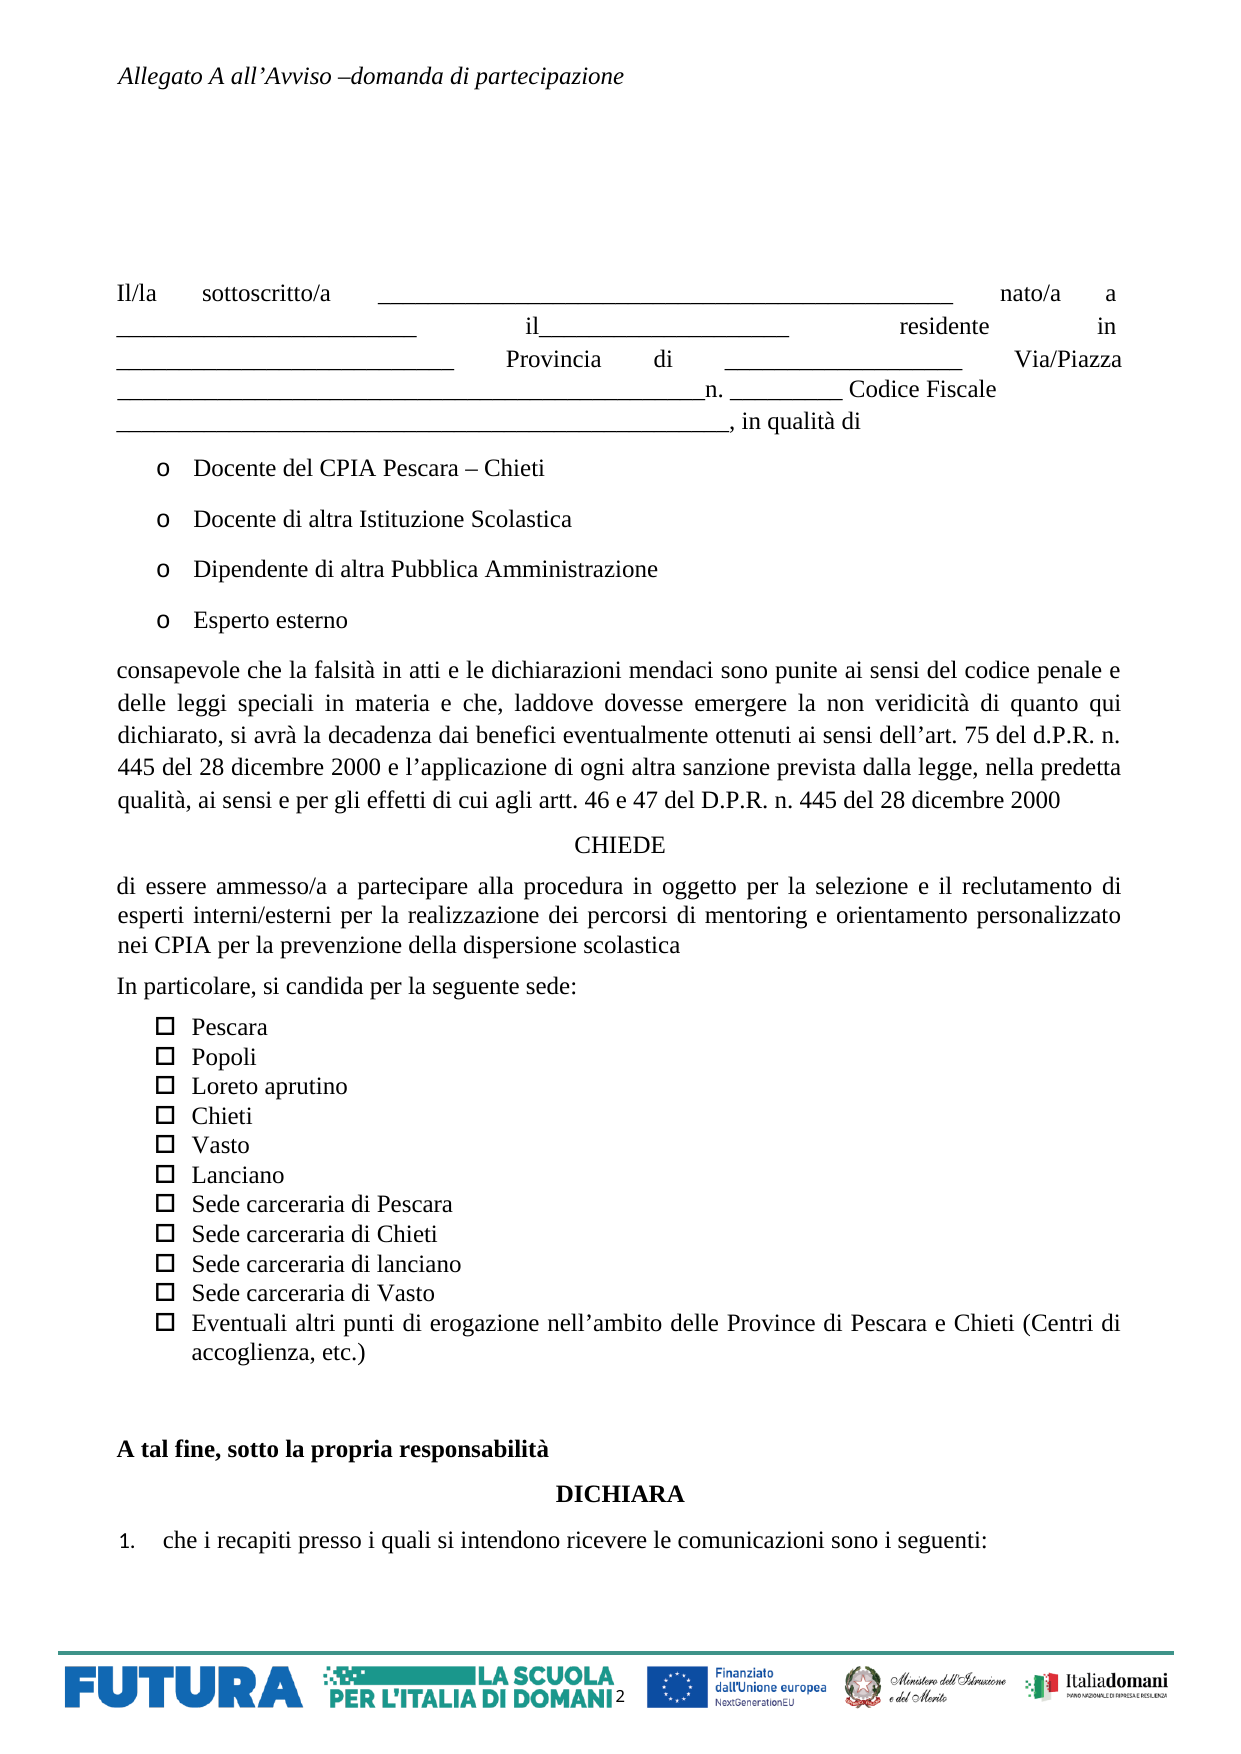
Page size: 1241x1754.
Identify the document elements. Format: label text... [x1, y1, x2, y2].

list Popoli [154, 1042, 1122, 1070]
subtitle CHIEDE [118, 830, 1122, 859]
list Vasto [154, 1130, 1122, 1159]
list Sede carceraria di Chieti [154, 1219, 1122, 1248]
picture [62, 1663, 1170, 1711]
text Il/la sottoscritto/a ______________________________________________ nato/a a [116, 278, 1122, 307]
list Docente di altra Istituzione Scolastica [156, 504, 863, 534]
text ___________________________ Provincia di ___________________ Via/Piazza _______________________________________________n. _________ Codice Fiscale [116, 344, 1122, 402]
text consapevole che la falsità in atti e le dichiarazioni mendaci sono punite ai sensi del codice penale e delle leggi speciali in materia e che, laddove dovesse emergere la non veridicità di quanto qui dichiarato, si avrà la decadenza dai benefici eventualmente ottenuti ai sensi dell’art. 75 del d.P.R. n. 445 del 28 dicembre 2000 e l’applicazione di ogni altra sanzione prevista dalla legge, nella predetta qualità, ai sensi e per gli effetti di cui agli artt. 46 e 47 del D.P.R. n. 445 del 28 dicembre 2000 [116, 655, 1122, 813]
list Sede carceraria di Vasto [154, 1278, 1122, 1307]
text In particolare, si candida per la seguente sede: [116, 971, 1122, 1000]
list Chieti [154, 1101, 1122, 1129]
list Docente del CPIA Pescara – Chieti [156, 453, 863, 484]
list che i recapiti presso i quali si intendono ricevere le comunicazioni sono i seguenti: [118, 1525, 1122, 1554]
list Dipendente di altra Pubblica Amministrazione [156, 554, 863, 585]
list Sede carceraria di lanciano [154, 1249, 1122, 1277]
subtitle DICHIARA [118, 1479, 1122, 1508]
list Pescara [154, 1012, 1122, 1041]
text A tal fine, sotto la propria responsabilità [116, 1434, 1122, 1463]
list Lanciano [154, 1160, 1122, 1189]
list Eventuali altri punti di erogazione nell’ambito delle Province di Pescara e Chieti (Centri di accoglienza, etc.) [154, 1308, 1122, 1366]
list Sede carceraria di Pescara [154, 1189, 1122, 1218]
list Esperto esterno [156, 605, 863, 636]
text ________________________ il____________________ residente in [116, 311, 1122, 340]
text _________________________________________________, in qualità di [116, 406, 863, 435]
list Loreto aprutino [154, 1071, 1122, 1100]
text di essere ammesso/a a partecipare alla procedura in oggetto per la selezione e il reclutamento di esperti interni/esterni per la realizzazione dei percorsi di mentoring e orientamento personalizzato nei CPIA per la prevenzione della dispersione scolastica [116, 871, 1122, 959]
